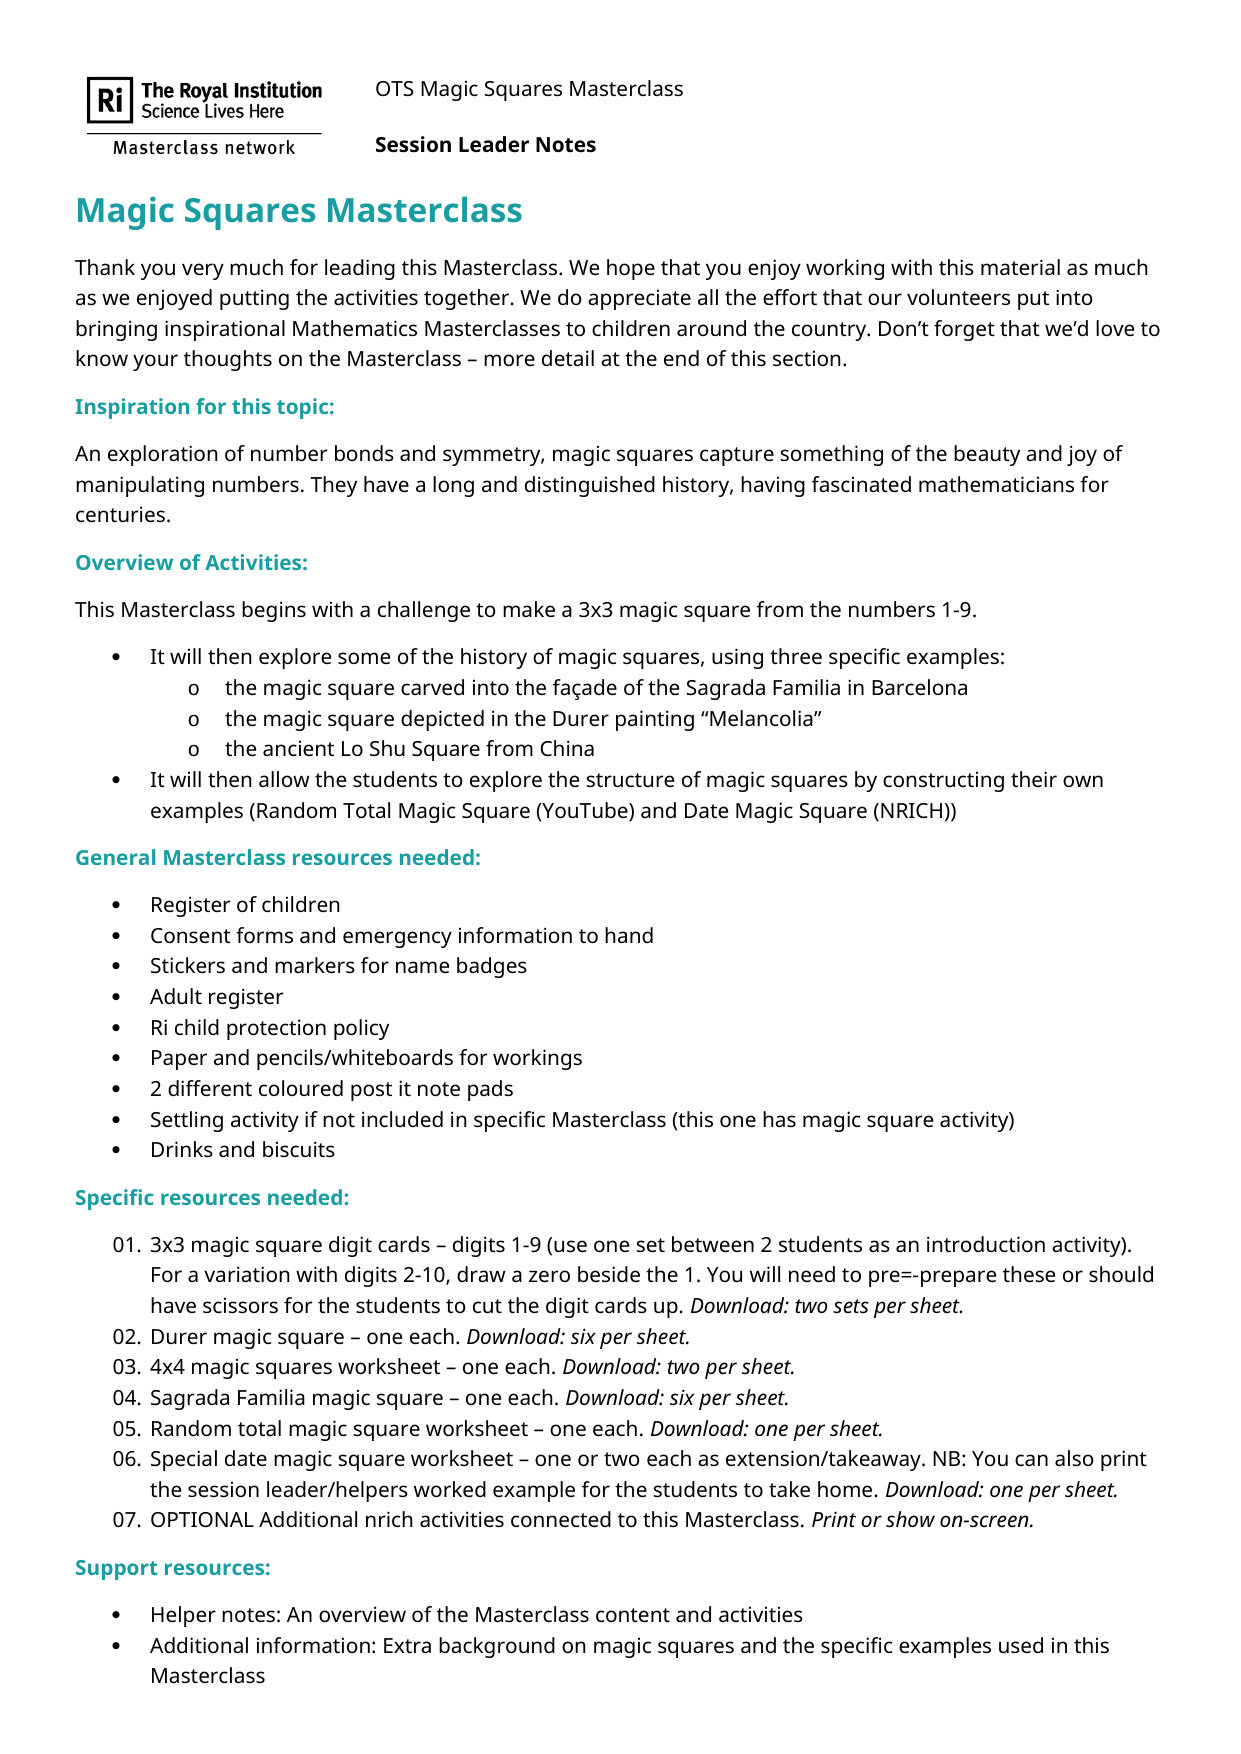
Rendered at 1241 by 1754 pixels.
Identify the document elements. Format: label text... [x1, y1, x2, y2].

list Paper and pencils/whiteboards for workings [112, 1043, 1165, 1072]
list Sagrada Familia magic square – one each. Download: six per sheet. [112, 1383, 1165, 1411]
text Specific resources needed: [75, 1183, 1165, 1211]
list Settling activity if not included in specific Masterclass (this one has magic square activity) [112, 1105, 1165, 1133]
list Ri child protection policy [112, 1013, 1165, 1041]
list 4x4 magic squares worksheet – one each. Download: two per sheet. [112, 1352, 1165, 1381]
list Durer magic square – one each. Download: six per sheet. [112, 1322, 1165, 1350]
picture [82, 68, 327, 168]
text Inspiration for this topic: [75, 392, 1165, 420]
list 3x3 magic square digit cards – digits 1-9 (use one set between 2 students as an introduction activity). For a variation with digits 2-10, draw a zero beside the 1. You will need to pre=-prepare these or should have scissors for the students to cut the digit cards up. Download: two sets per sheet. [112, 1230, 1165, 1319]
list the magic square depicted in the Durer painting “Melancolia” [187, 704, 1165, 732]
text An exploration of number bonds and symmetry, magic squares capture something of the beauty and joy of manipulating numbers. They have a long and distinguished history, having fascinated mathematicians for centuries. [75, 439, 1165, 529]
list 2 different coloured post it note pads [112, 1074, 1165, 1102]
list the ancient Lo Shu Square from China [187, 734, 1165, 763]
text General Masterclass resources needed: [75, 843, 1165, 871]
list Helper notes: An overview of the Masterclass content and activities [112, 1600, 1165, 1628]
list Adult register [112, 982, 1165, 1011]
text Support resources: [75, 1553, 1165, 1581]
list It will then allow the students to explore the structure of magic squares by constructing their own examples (Random Total Magic Square (YouTube) and Date Magic Square (NRICH)) [112, 765, 1165, 824]
list the magic square carved into the façade of the Sagrada Familia in Barcelona [187, 673, 1165, 701]
text Magic Squares Masterclass [75, 187, 1165, 232]
text This Masterclass begins with a challenge to make a 3x3 magic square from the numbers 1-9. [75, 595, 1165, 623]
list Special date magic square worksheet – one or two each as extension/takeaway. NB: You can also print the session leader/helpers worked example for the students to take home. Download: one per sheet. [112, 1444, 1165, 1503]
list Random total magic square worksheet – one each. Download: one per sheet. [112, 1414, 1165, 1442]
text Thank you very much for leading this Masterclass. We hope that you enjoy working with this material as much as we enjoyed putting the activities together. We do appreciate all the effort that our volunteers put into bringing inspirational Mathematics Masterclasses to children around the country. Don’t forget that we’d love to know your thoughts on the Masterclass – more detail at the end of this section. [75, 253, 1165, 373]
list Register of children [112, 890, 1165, 919]
list Stickers and markers for name badges [112, 952, 1165, 980]
list OPTIONAL Additional nrich activities connected to this Masterclass. Print or show on-screen. [112, 1506, 1165, 1534]
text Overview of Activities: [75, 548, 1165, 576]
list Consent forms and emergency information to hand [112, 921, 1165, 949]
list Additional information: Extra background on magic squares and the specific examples used in this Masterclass [112, 1631, 1165, 1690]
list It will then explore some of the history of magic squares, using three specific examples: [112, 642, 1165, 671]
list Drinks and biscuits [112, 1135, 1165, 1164]
